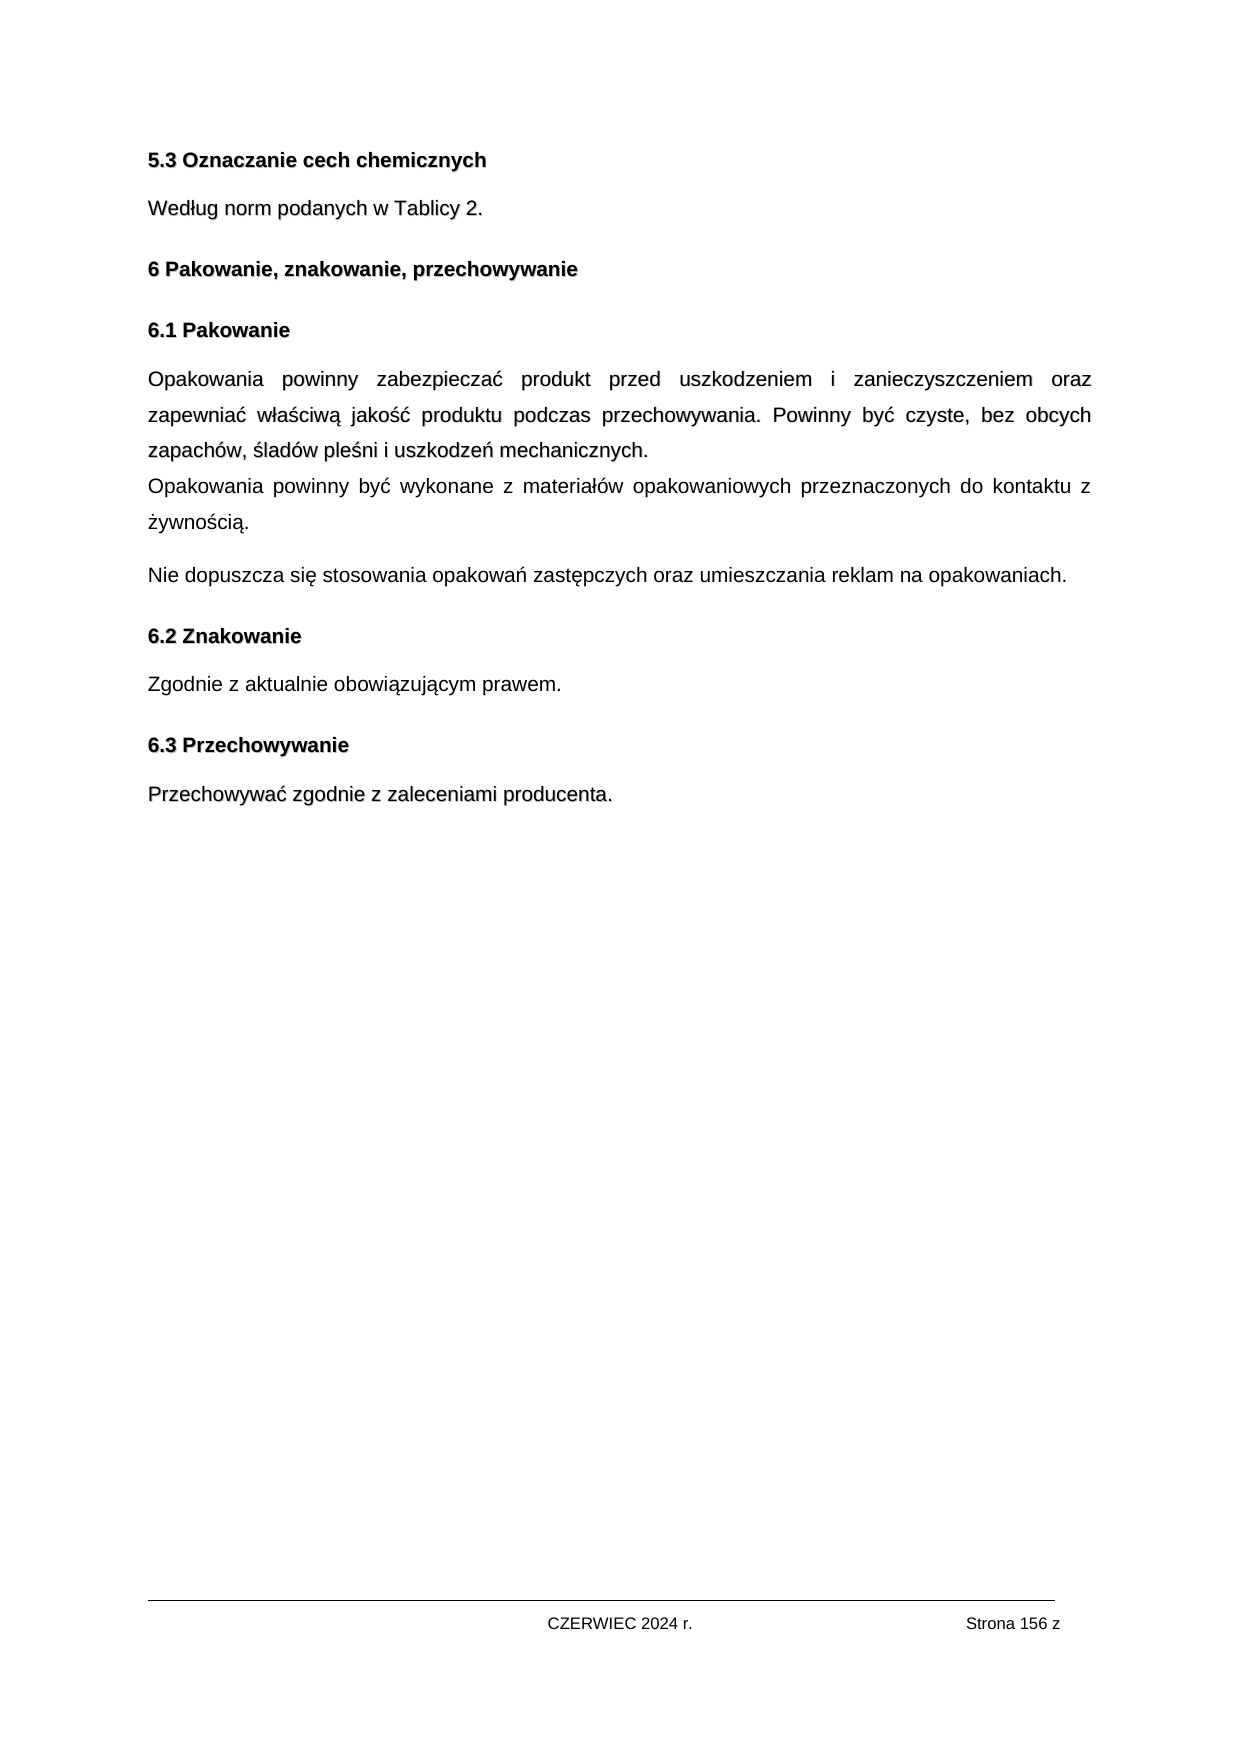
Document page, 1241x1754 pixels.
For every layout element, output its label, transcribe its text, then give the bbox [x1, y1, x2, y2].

text 6.3 Przechowywanie [148, 733, 1092, 757]
text Zgodnie z aktualnie obowiązującym prawem. [148, 672, 1092, 696]
text 6 Pakowanie, znakowanie, przechowywanie [148, 257, 1092, 281]
text Przechowywać zgodnie z zaleceniami producenta. [148, 782, 1092, 806]
text Nie dopuszcza się stosowania opakowań zastępczych oraz umieszczania reklam na opakowaniach. [148, 563, 1092, 587]
text Opakowania powinny być wykonane z materiałów opakowaniowych przeznaczonych do kontaktu z żywnością. [148, 474, 1092, 534]
text 6.1 Pakowanie [148, 318, 1092, 342]
text 5.3 Oznaczanie cech chemicznych [148, 148, 1092, 172]
text Według norm podanych w Tablicy 2. [148, 196, 1092, 220]
text 6.2 Znakowanie [148, 624, 1092, 648]
text Opakowania powinny zabezpieczać produkt przed uszkodzeniem i zanieczyszczeniem oraz zapewniać właściwą jakość produktu podczas przechowywania. Powinny być czyste, bez obcych zapachów, śladów pleśni i uszkodzeń mechanicznych. [148, 366, 1092, 462]
